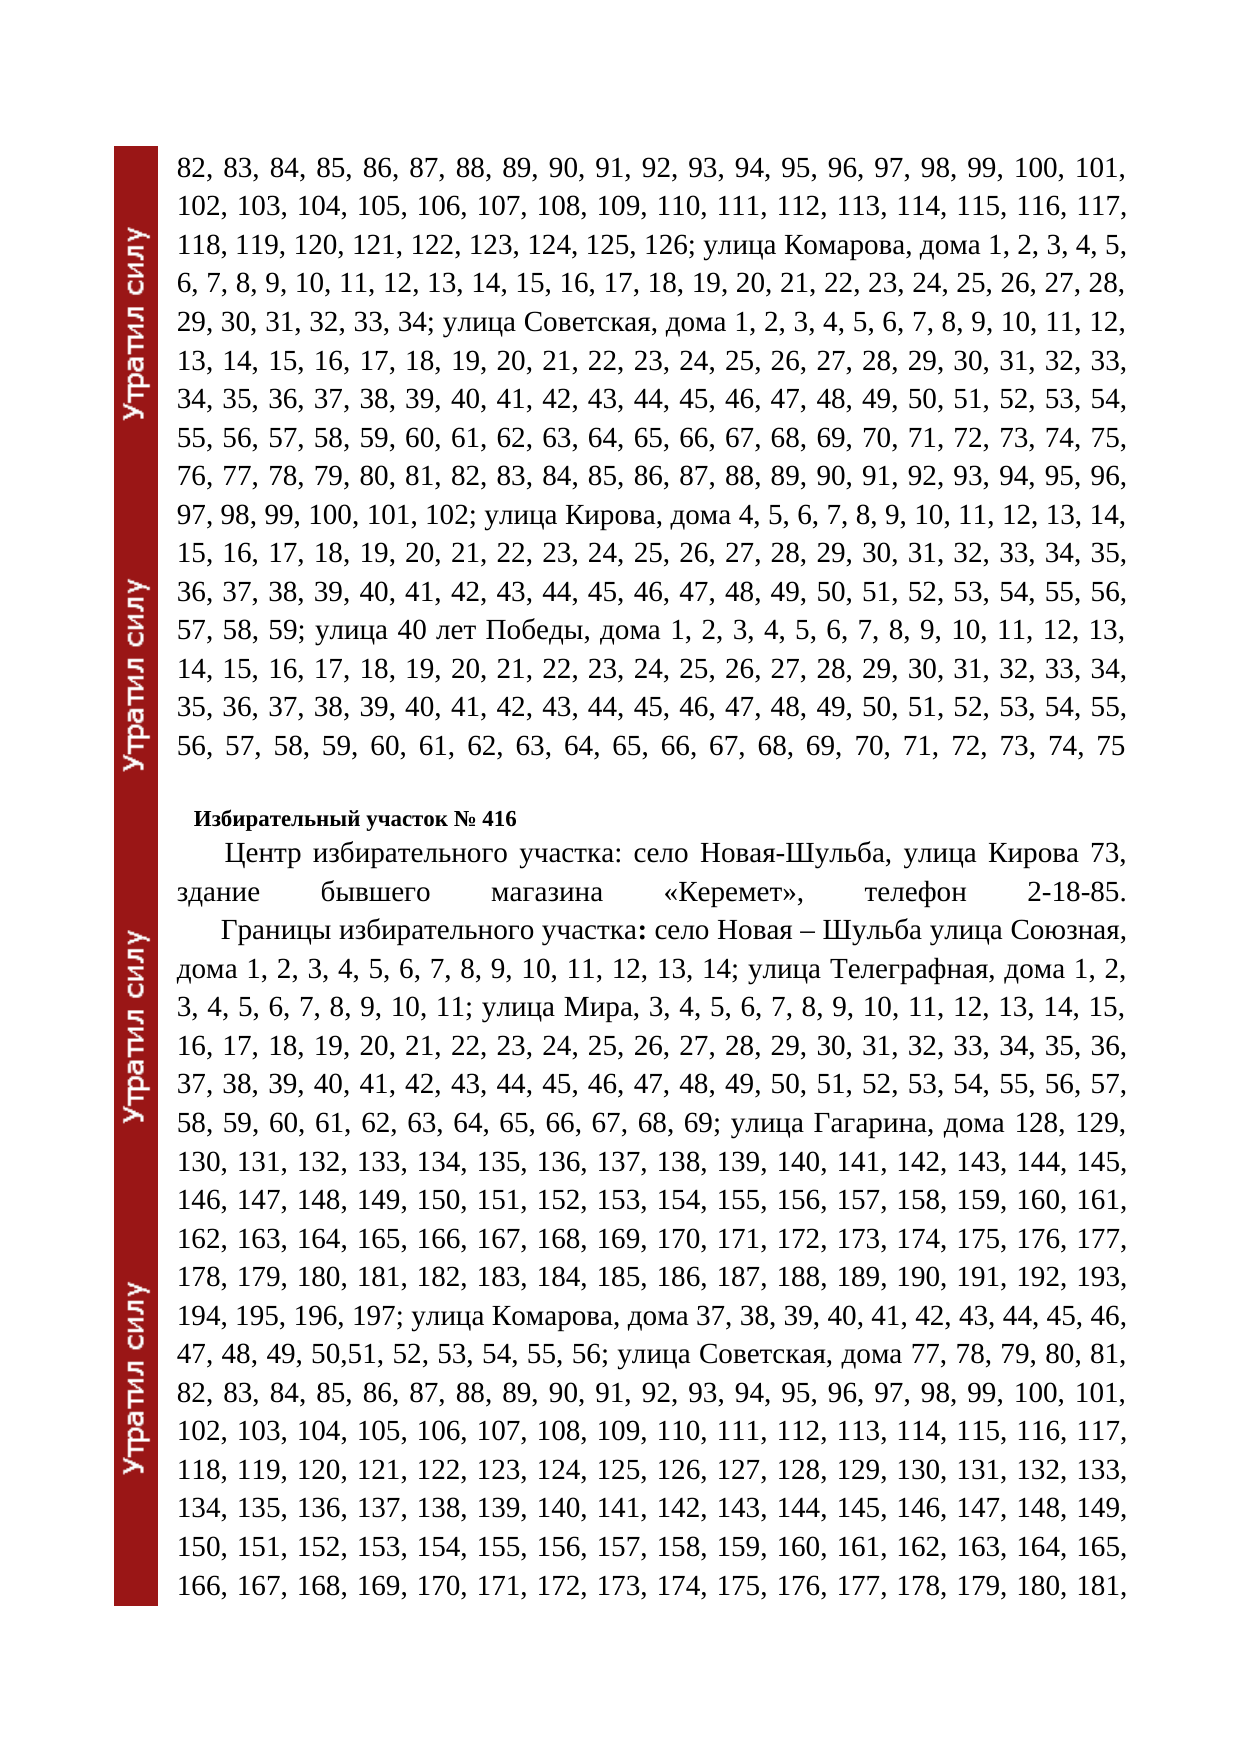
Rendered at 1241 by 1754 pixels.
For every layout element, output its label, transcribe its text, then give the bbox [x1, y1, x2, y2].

text Избирательный участок № 416 [112, 805, 1128, 832]
picture [114, 146, 158, 150]
picture [114, 800, 158, 805]
picture [114, 1601, 158, 1606]
